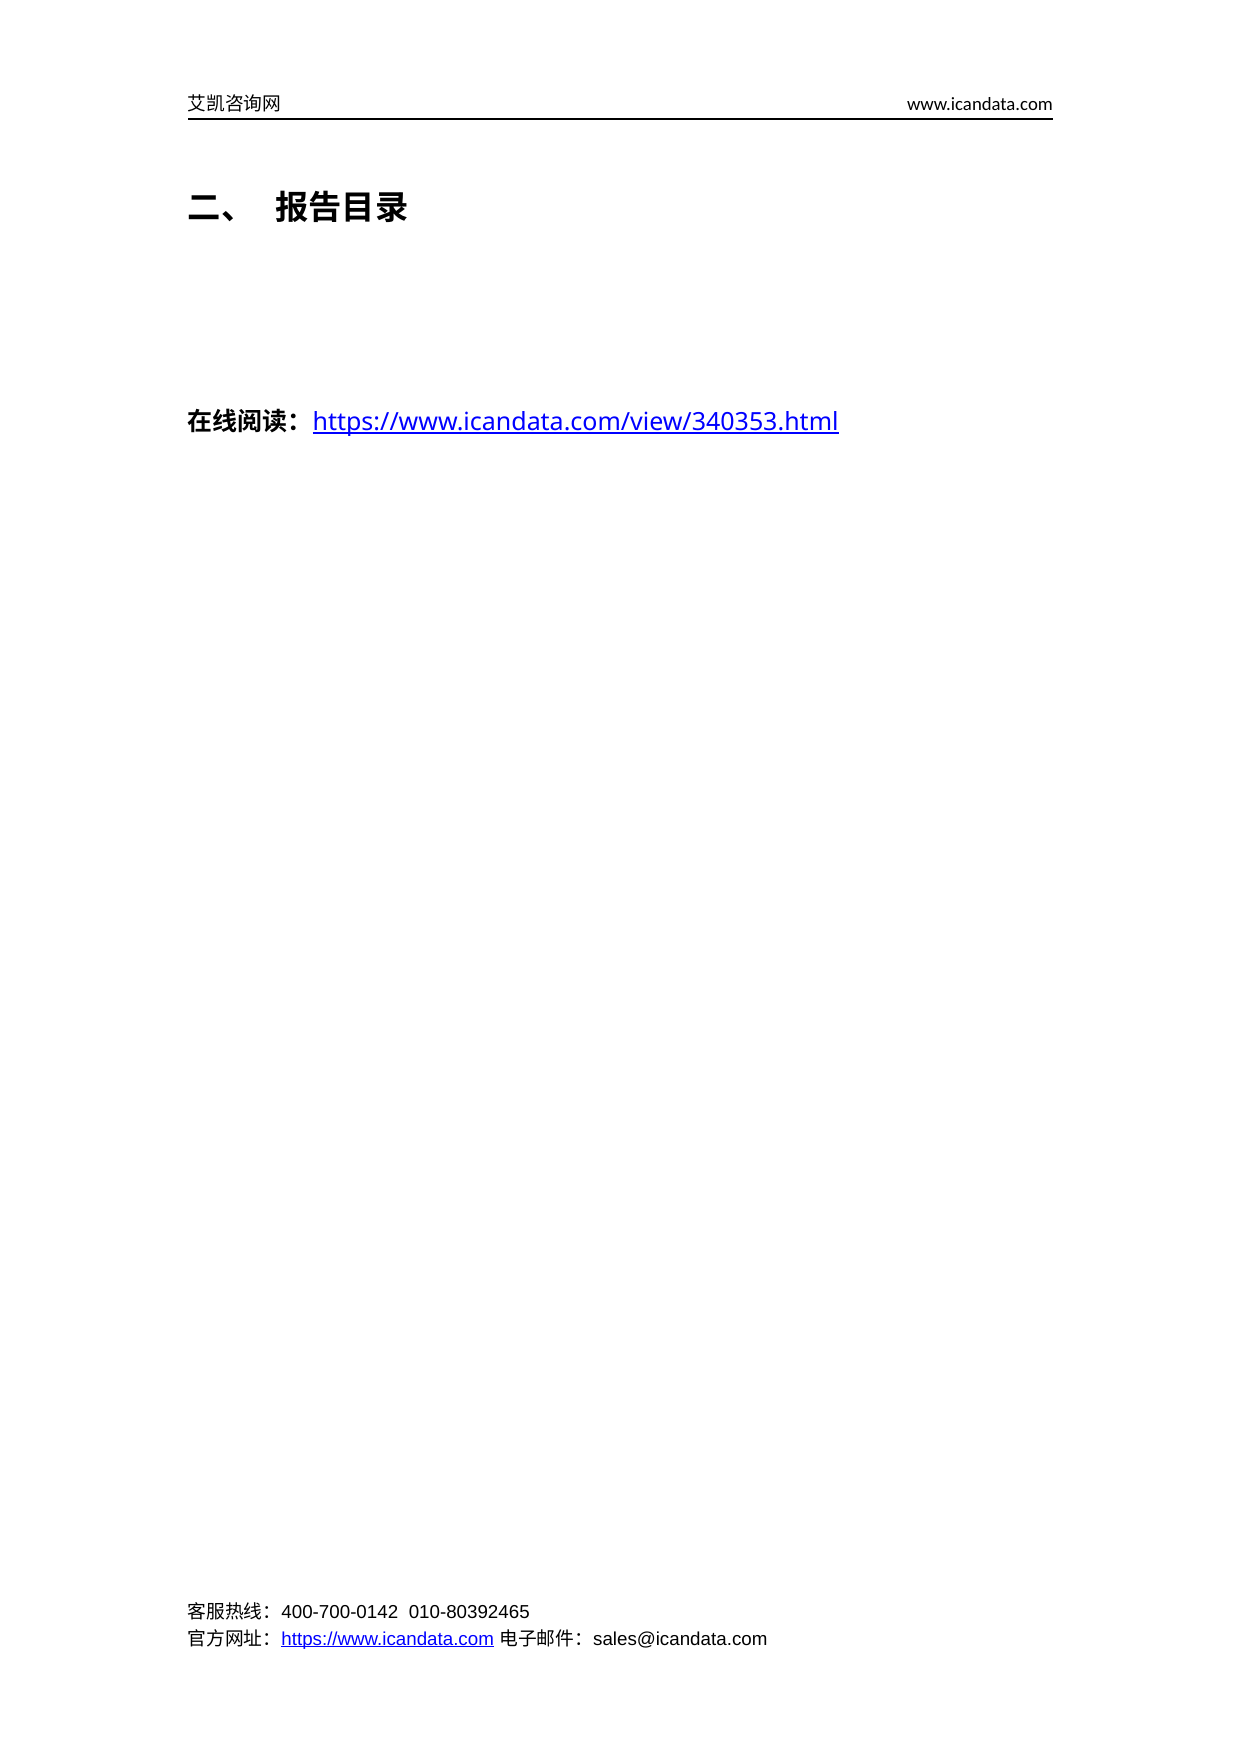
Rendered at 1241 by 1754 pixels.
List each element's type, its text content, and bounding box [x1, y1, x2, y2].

text 在线阅读：https://www.icandata.com/view/340353.html [187, 387, 1053, 452]
subtitle 报告目录 [187, 172, 1053, 237]
